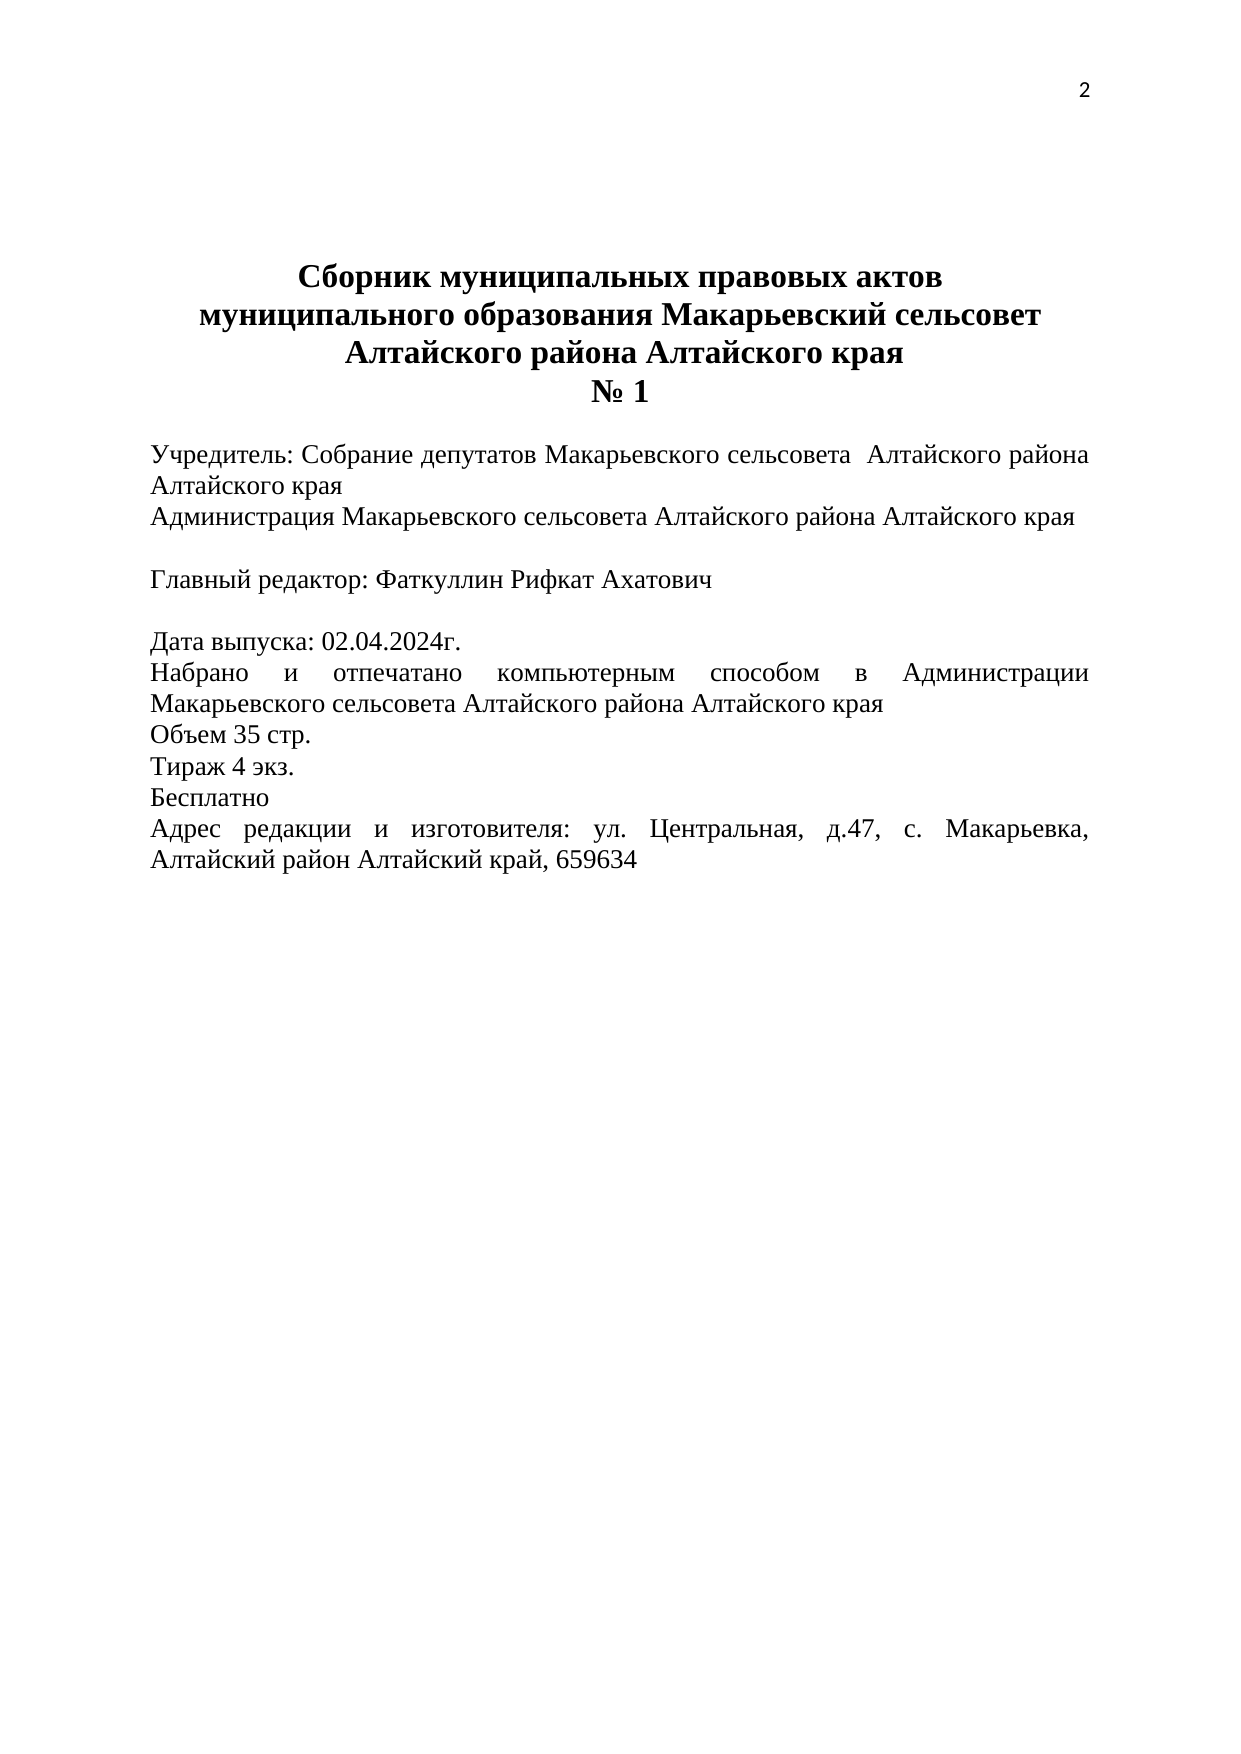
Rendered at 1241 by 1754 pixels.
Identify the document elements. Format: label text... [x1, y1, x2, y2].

text Сборник муниципальных правовых актов [150, 256, 1090, 294]
text Главный редактор: Фаткуллин Рифкат Ахатович [150, 563, 1090, 594]
text Администрация Макарьевского сельсовета Алтайского района Алтайского края [150, 500, 1090, 532]
text Объем 35 стр. [150, 718, 1090, 749]
text Бесплатно [150, 781, 1090, 812]
text № 1 [150, 371, 1090, 409]
text Учредитель: Собрание депутатов Макарьевского сельсовета Алтайского района Алтайского края [150, 438, 1090, 500]
text Адрес редакции и изготовителя: ул. Центральная, д.47, с. Макарьевка, Алтайский район Алтайский край, 659634 [150, 812, 1090, 874]
text Набрано и отпечатано компьютерным способом в Администрации Макарьевского сельсовета Алтайского района Алтайского края [150, 656, 1090, 718]
text Алтайского района Алтайского края [150, 333, 1090, 371]
text Тираж 4 экз. [150, 749, 1090, 781]
text муниципального образования Макарьевский сельсовет [150, 294, 1090, 333]
text Дата выпуска: 02.04.2024г. [150, 625, 1090, 656]
